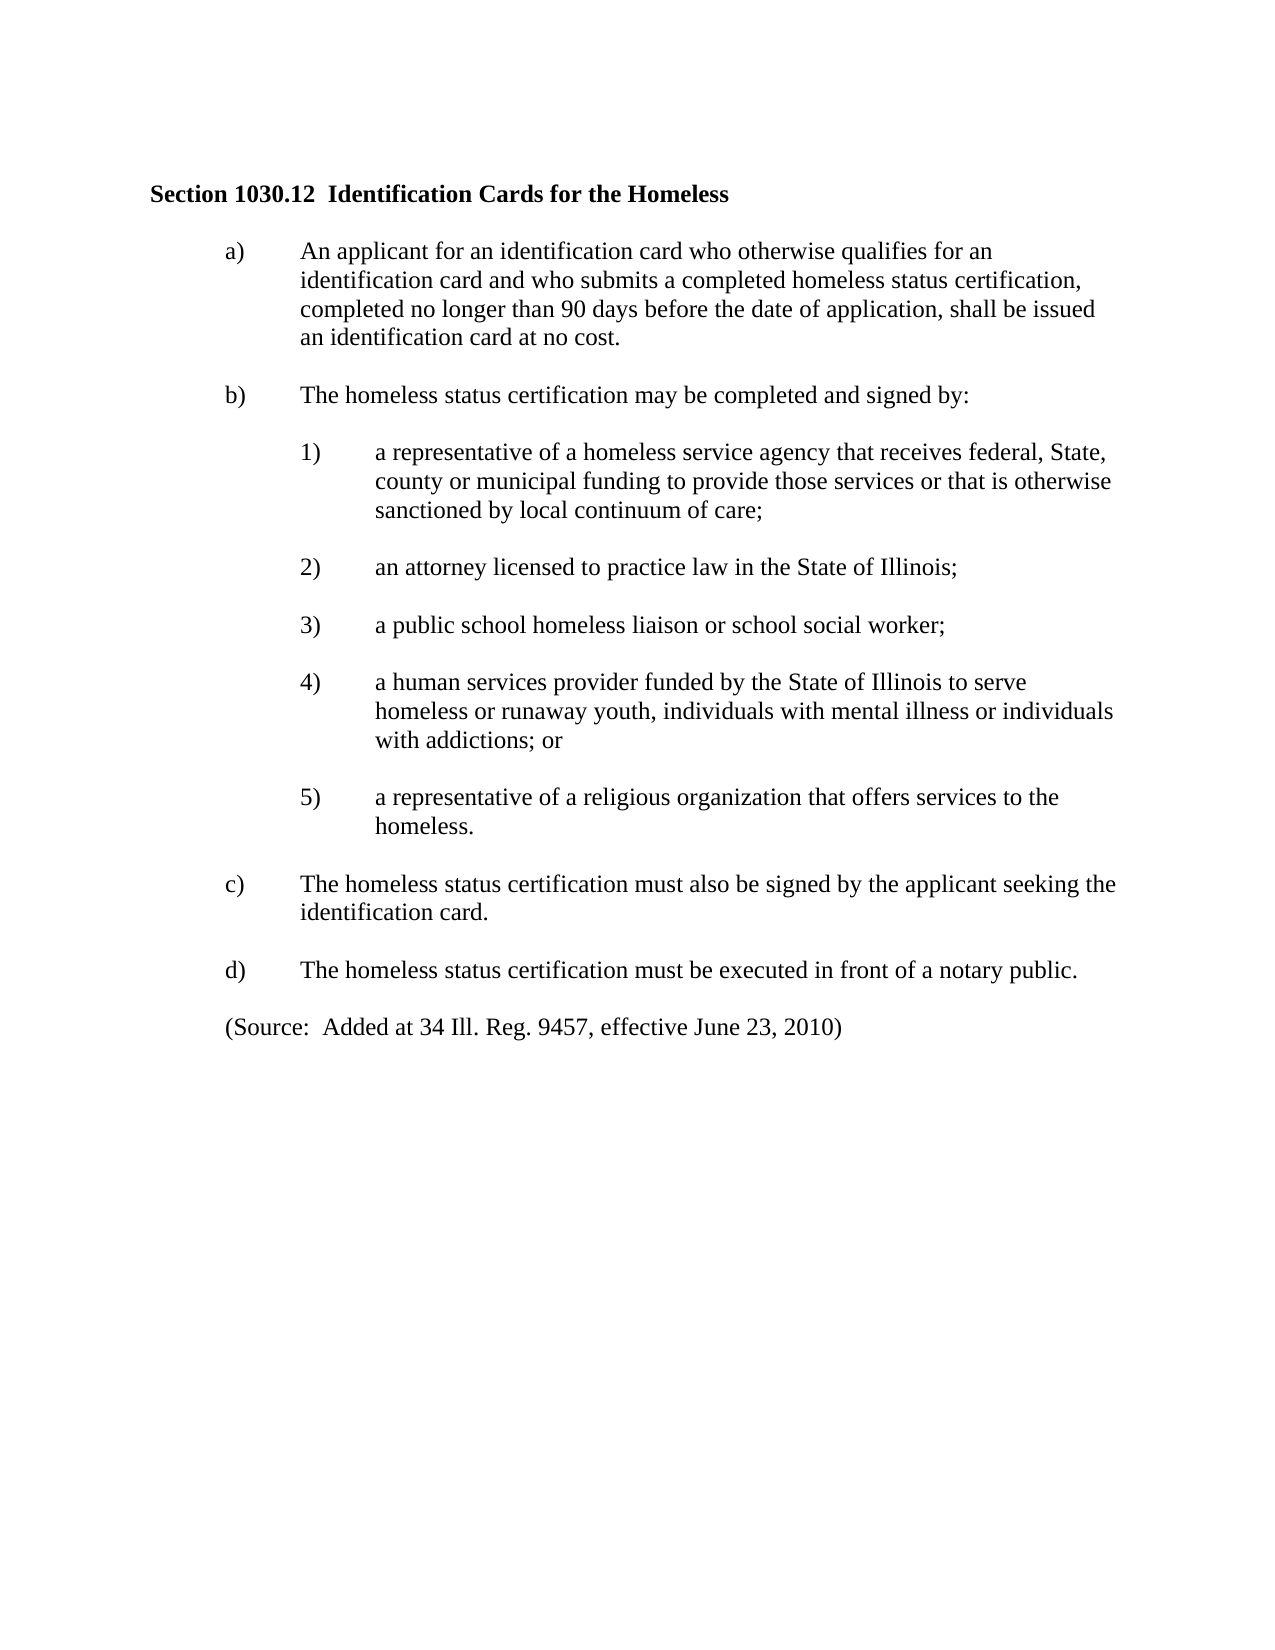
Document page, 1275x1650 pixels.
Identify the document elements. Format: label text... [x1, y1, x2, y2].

text c) The homeless status certification must also be signed by the applicant seeking the identification card. [225, 869, 1125, 926]
text 4) a human services provider funded by the State of Illinois to serve homeless or runaway youth, individuals with mental illness or individuals with addictions; or [300, 667, 1125, 754]
text (Source: Added at 34 Ill. Reg. 9457, effective June 23, 2010) [225, 1012, 1125, 1041]
text d) The homeless status certification must be executed in front of a notary public. [150, 955, 1125, 984]
text Section 1030.12 Identification Cards for the Homeless [150, 179, 1125, 207]
text 1) a representative of a homeless service agency that receives federal, State, county or municipal funding to provide those services or that is otherwise sanctioned by local continuum of care; [300, 437, 1125, 524]
text 5) a representative of a religious organization that offers services to the homeless. [300, 782, 1125, 840]
text 2) an attorney licensed to practice law in the State of ; [225, 552, 1125, 581]
text b) The homeless status certification may be completed and signed by: [150, 380, 1125, 409]
text a) An applicant for an identification card who otherwise qualifies for an identification card and who submits a completed homeless status certification, completed no longer than 90 days before the date of application, shall be issued an identification card at no cost. [225, 236, 1125, 351]
text 3) a public school homeless liaison or school social worker; [225, 610, 1125, 639]
